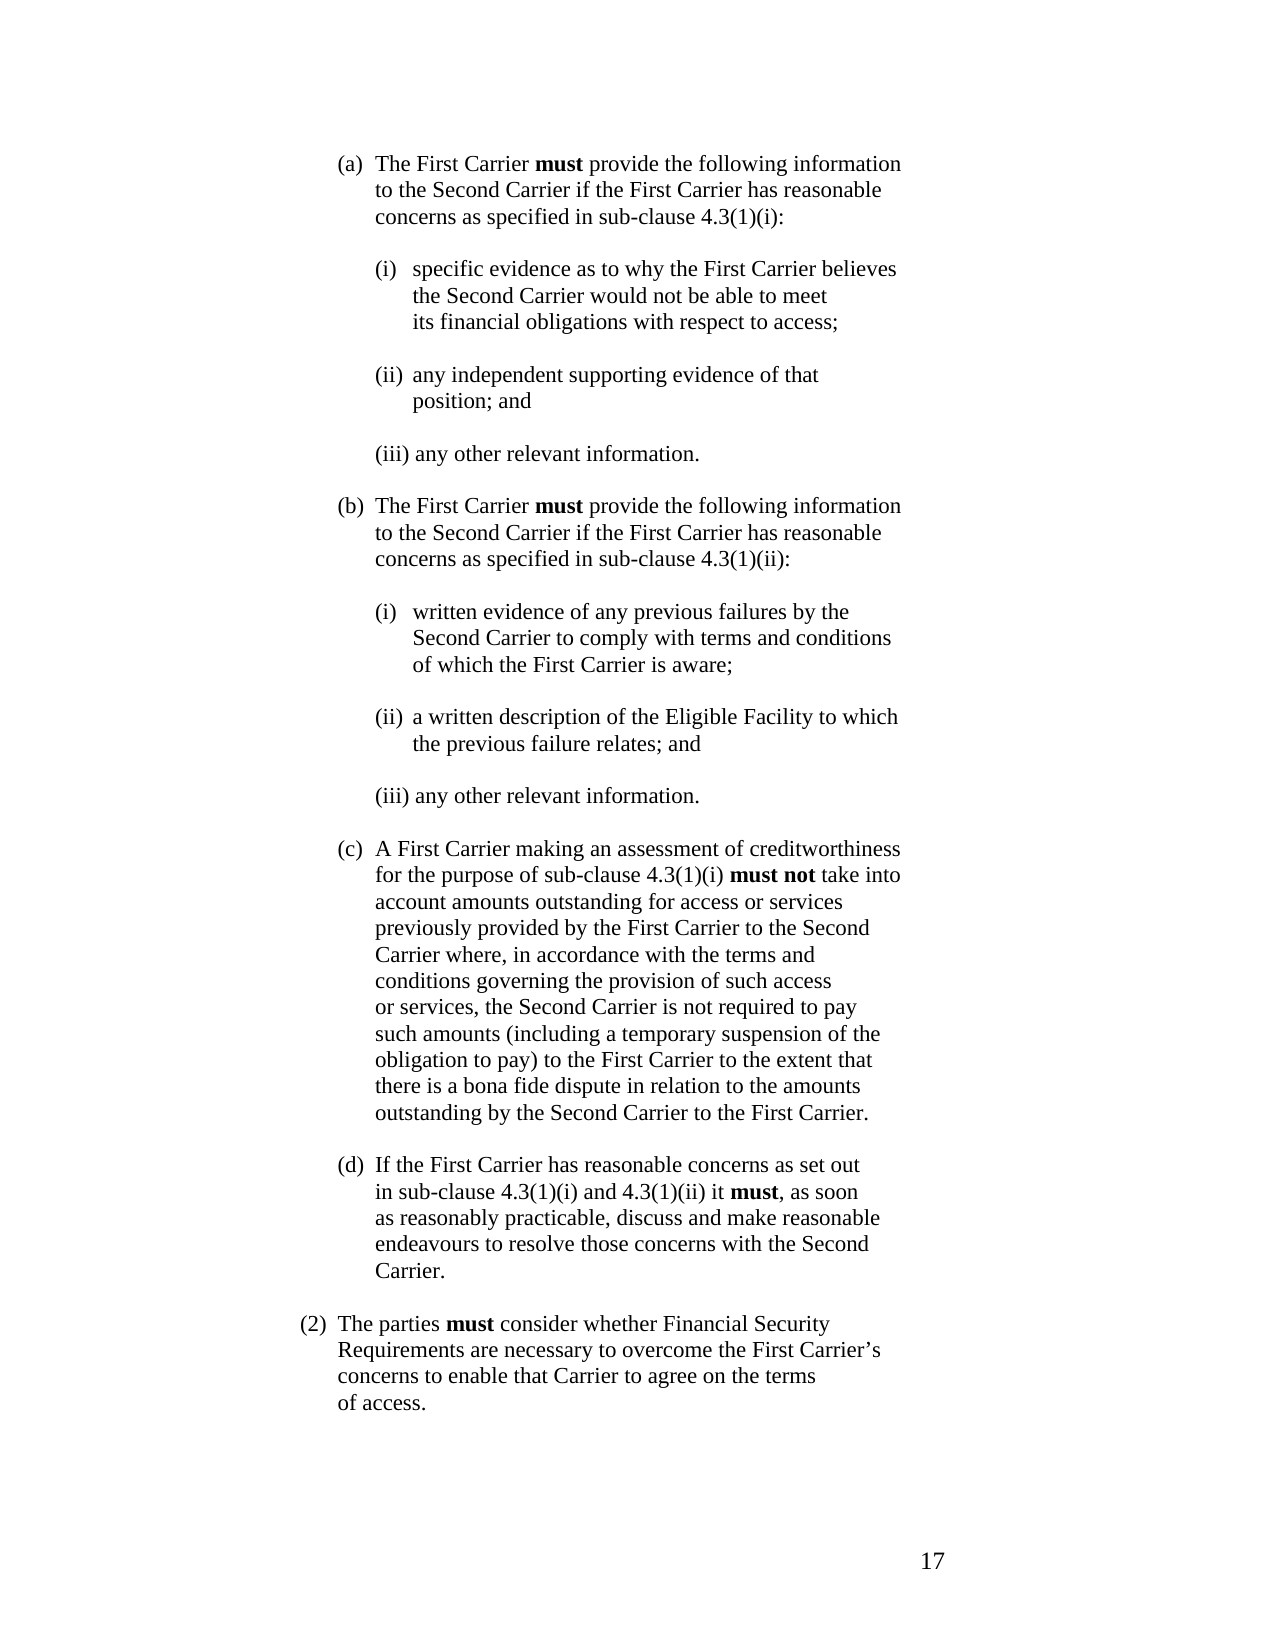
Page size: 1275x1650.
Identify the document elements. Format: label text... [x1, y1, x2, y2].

text (c) A First Carrier making an assessment of creditworthiness [337, 835, 945, 862]
text concerns as specified in sub-clause 4.3(1)(i): [375, 203, 945, 229]
text there is a bona fide dispute in relation to the amounts [375, 1072, 945, 1099]
text previously provided by the First Carrier to the Second [375, 914, 945, 941]
text (b) The First Carrier must provide the following information [337, 493, 945, 519]
text Second Carrier to comply with terms and conditions [412, 624, 945, 651]
text obligation to pay) to the First Carrier to the extent that [375, 1046, 945, 1072]
text (a) The First Carrier must provide the following information [337, 150, 945, 176]
text the Second Carrier would not be able to meet [412, 282, 945, 308]
text to the Second Carrier if the First Carrier has reasonable [375, 176, 945, 203]
text (d) If the First Carrier has reasonable concerns as set out [337, 1151, 945, 1178]
text concerns to enable that Carrier to agree on the terms [337, 1362, 945, 1389]
text position; and [412, 387, 945, 413]
text outstanding by the Second Carrier to the First Carrier. [375, 1099, 945, 1125]
text (ii) a written description of the Eligible Facility to which [375, 703, 945, 730]
text concerns as specified in sub-clause 4.3(1)(ii): [375, 545, 945, 572]
text Carrier. [375, 1257, 945, 1283]
text account amounts outstanding for access or services [375, 888, 945, 914]
text of which the First Carrier is aware; [412, 651, 945, 677]
text to the Second Carrier if the First Carrier has reasonable [375, 519, 945, 545]
text (i) written evidence of any previous failures by the [375, 598, 945, 624]
text (iii) any other relevant information. [375, 782, 945, 809]
text endeavours to resolve those concerns with the Second [375, 1231, 945, 1257]
text (2) The parties must consider whether Financial Security [300, 1309, 945, 1336]
text Carrier where, in accordance with the terms and [375, 941, 945, 967]
text the previous failure relates; and [412, 730, 945, 756]
text or services, the Second Carrier is not required to pay [375, 993, 945, 1020]
text Requirements are necessary to overcome the First Carrier’s [337, 1336, 945, 1362]
text of access. [337, 1389, 945, 1415]
text (i) specific evidence as to why the First Carrier believes [375, 255, 945, 282]
text (iii) any other relevant information. [375, 440, 945, 466]
text conditions governing the provision of such access [375, 967, 945, 993]
text such amounts (including a temporary suspension of the [375, 1020, 945, 1046]
text its financial obligations with respect to access; [412, 308, 945, 334]
text in sub-clause 4.3(1)(i) and 4.3(1)(ii) it must, as soon [375, 1178, 945, 1204]
text as reasonably practicable, discuss and make reasonable [375, 1204, 945, 1231]
text (ii) any independent supporting evidence of that [375, 361, 945, 387]
text for the purpose of sub-clause 4.3(1)(i) must not take into [375, 862, 945, 888]
